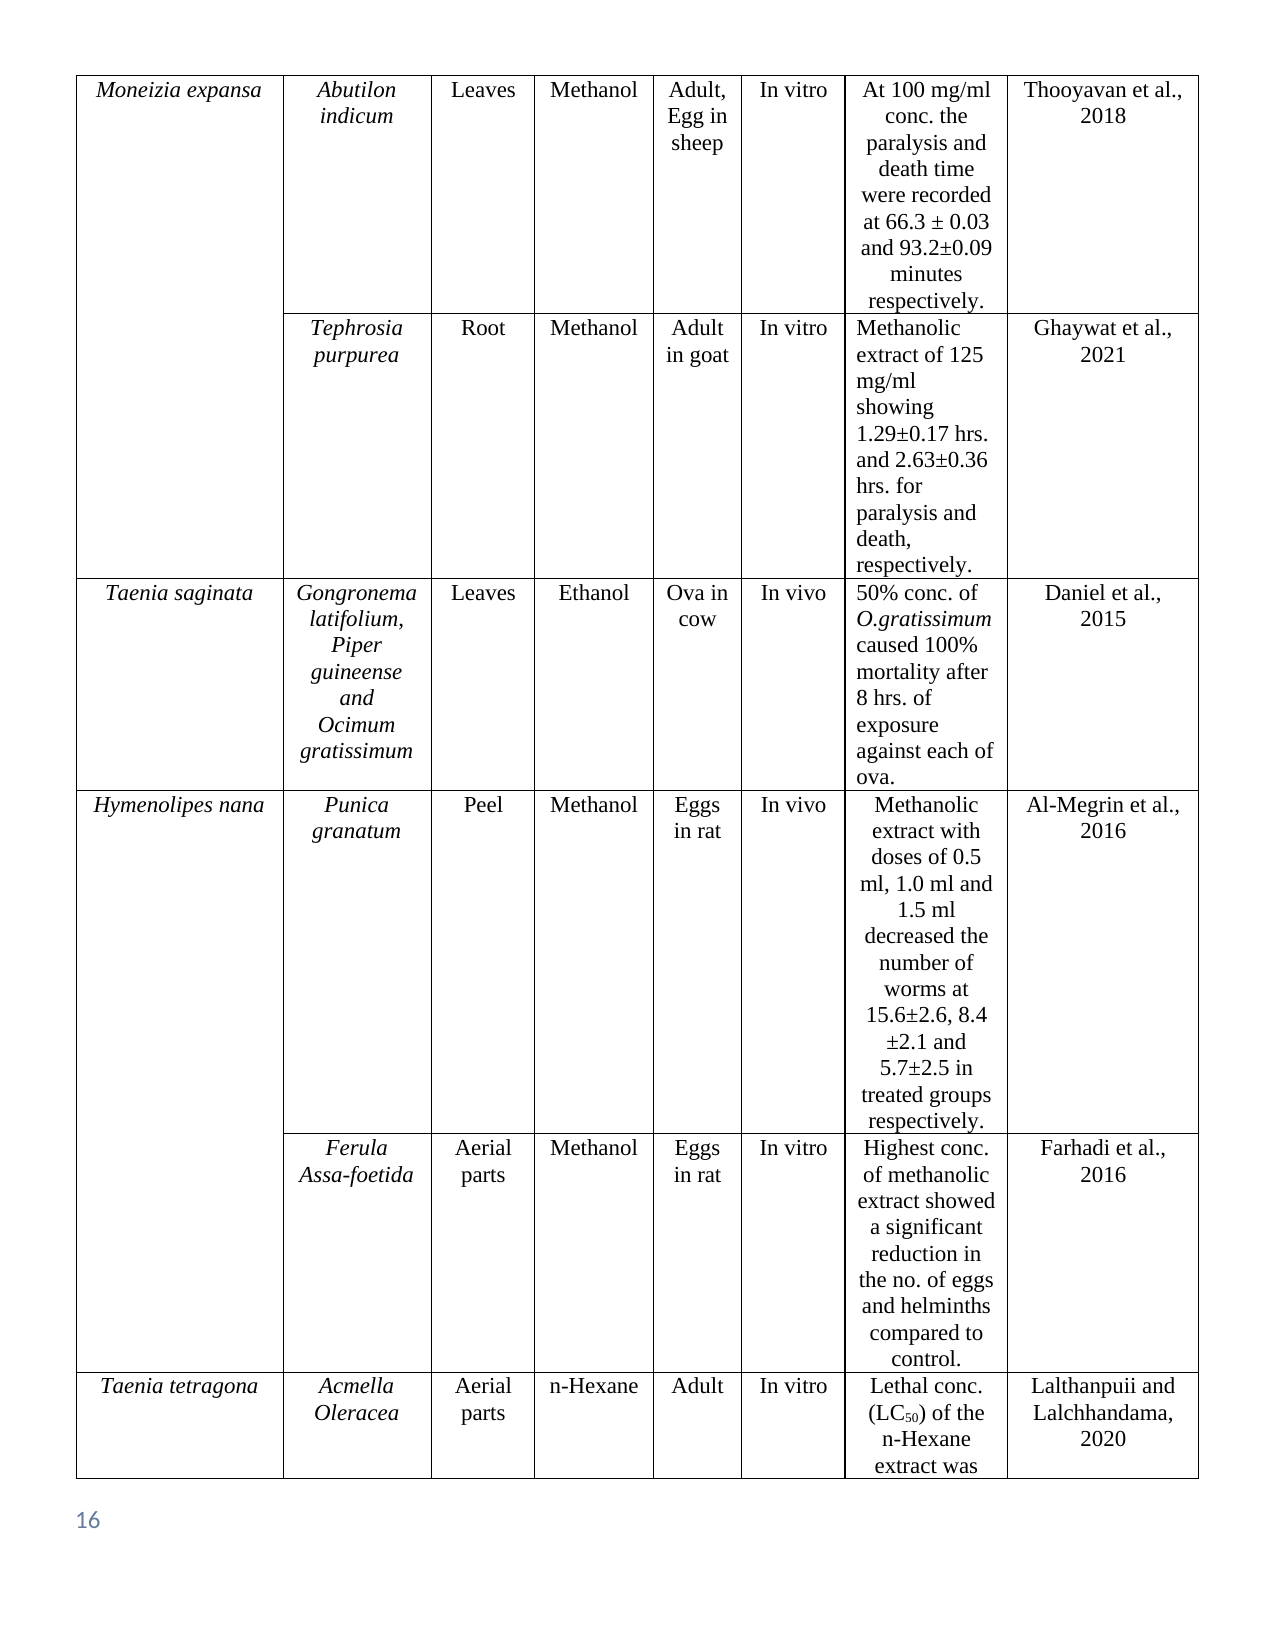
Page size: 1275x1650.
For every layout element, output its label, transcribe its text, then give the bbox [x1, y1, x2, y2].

table_cell Adult, Egg in sheep [654, 76, 741, 313]
table_cell Thooyavan et al., 2018 [1008, 76, 1198, 313]
table_cell Methanolic extract of 125 mg/ml showing 1.29±0.17 hrs. and 2.63±0.36 hrs. for paralysis and death, respectively. [846, 314, 1007, 578]
table_cell Ethanol [535, 579, 653, 790]
table_cell Adult [654, 1373, 741, 1478]
table_cell Methanolic extract with doses of 0.5 ml, 1.0 ml and 1.5 ml decreased the number of worms at 15.6±2.6, 8.4 ±2.1 and 5.7±2.5 in treated groups respectively. [846, 791, 1007, 1133]
table_cell 50% conc. of O.gratissimum caused 100% mortality after 8 hrs. of exposure against each of ova. [846, 579, 1007, 790]
table_cell In vitro [742, 1373, 844, 1478]
table_cell Taenia tetragona [77, 1373, 283, 1478]
table_cell In vitro [742, 76, 844, 313]
table_cell In vitro [742, 1134, 844, 1372]
table_cell At 100 mg/ml conc. the paralysis and death time were recorded at 66.3 ± 0.03 and 93.2±0.09 minutes respectively. [846, 76, 1007, 313]
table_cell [846, 1373, 1007, 1478]
table_cell Gongronema latifolium, Piper guineense and Ocimum gratissimum [284, 579, 431, 790]
table_cell Methanol [535, 314, 653, 578]
table_cell Adult in goat [654, 314, 741, 578]
table_cell Daniel et al., 2015 [1008, 579, 1198, 790]
table_cell Abutilon indicum [284, 76, 431, 313]
table_cell Aerial parts [432, 1134, 534, 1372]
table_cell Aerial parts [432, 1373, 534, 1478]
table_cell Root [432, 314, 534, 578]
table_cell Highest conc. of methanolic extract showed a significant reduction in the no. of eggs and helminths compared to control. [846, 1134, 1007, 1372]
table_cell Farhadi et al., 2016 [1008, 1134, 1198, 1372]
table_cell Moneizia expansa [77, 76, 283, 578]
table_cell In vivo [742, 579, 844, 790]
table_cell Leaves [432, 76, 534, 313]
table_cell Ova in cow [654, 579, 741, 790]
table_cell Punica granatum [284, 791, 431, 1133]
table_cell Acmella Oleracea [284, 1373, 431, 1478]
table_cell Ghaywat et al., 2021 [1008, 314, 1198, 578]
table_cell Methanol [535, 1134, 653, 1372]
table_cell Tephrosia purpurea [284, 314, 431, 578]
table_cell n-Hexane [535, 1373, 653, 1478]
table_cell Ferula Assa-foetida [284, 1134, 431, 1372]
table_cell In vitro [742, 314, 844, 578]
table_cell In vivo [742, 791, 844, 1133]
table_cell Hymenolipes nana [77, 791, 283, 1372]
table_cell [1008, 1373, 1198, 1478]
table_cell Peel [432, 791, 534, 1133]
table_cell Methanol [535, 76, 653, 313]
table_cell Taenia saginata [77, 579, 283, 790]
table_cell Methanol [535, 791, 653, 1133]
table_cell Eggs in rat [654, 791, 741, 1133]
table_cell Al-Megrin et al., 2016 [1008, 791, 1198, 1133]
table_cell Eggs in rat [654, 1134, 741, 1372]
table_cell Leaves [432, 579, 534, 790]
